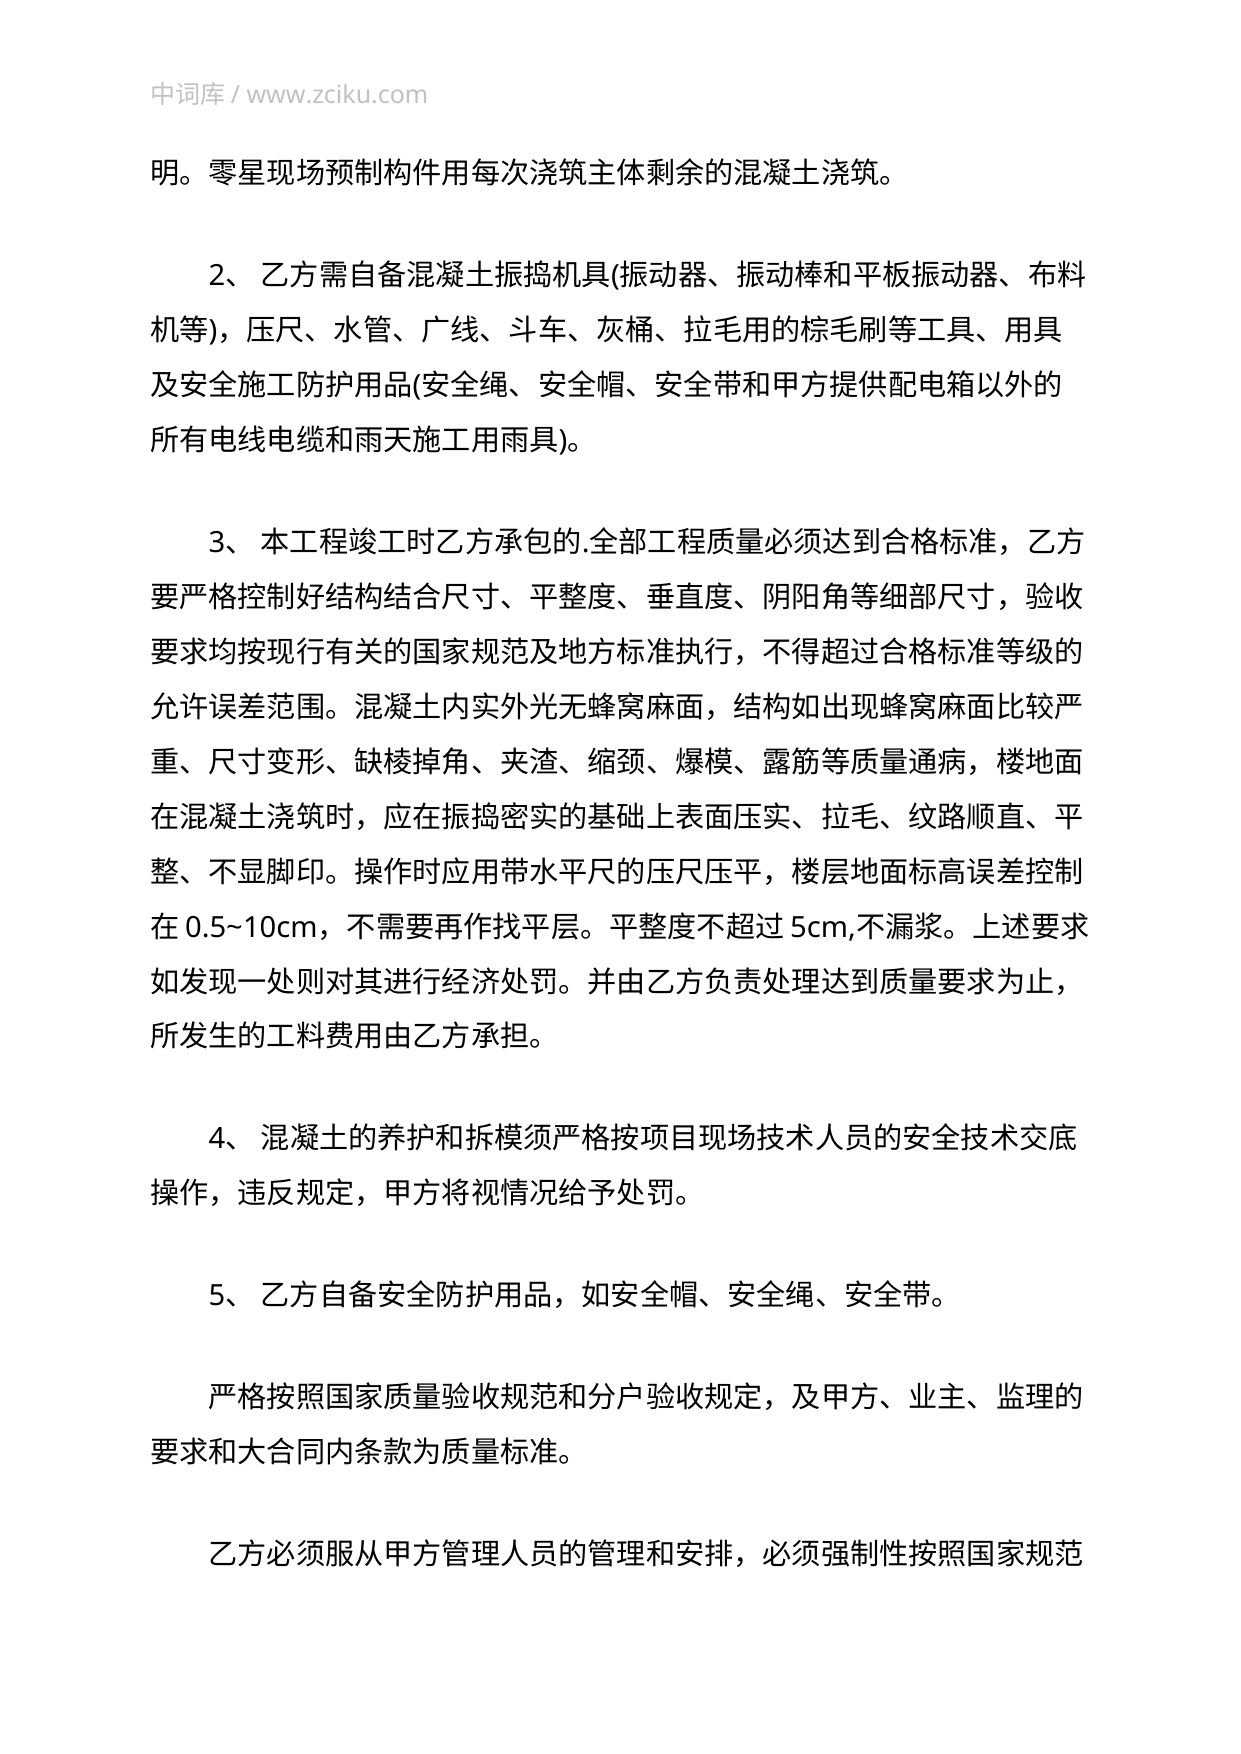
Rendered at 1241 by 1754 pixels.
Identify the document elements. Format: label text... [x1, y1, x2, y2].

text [150, 150, 1090, 192]
text 2、 乙方需自备混凝土振捣机具(振动器、振动棒和平板振动器、布料机等)，压尺、水管、广线、斗车、灰桶、拉毛用的棕毛刷等工具、用具及安全施工防护用品(安全绳、安全帽、安全带和甲方提供配电箱以外的所有电线电缆和雨天施工用雨具)。 [150, 252, 1090, 459]
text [150, 1530, 1090, 1572]
text 4、 混凝土的养护和拆模须严格按项目现场技术人员的安全技术交底操作，违反规定，甲方将视情况给予处罚。 [150, 1115, 1090, 1212]
text 严格按照国家质量验收规范和分户验收规定，及甲方、业主、监理的要求和大合同内条款为质量标准。 [150, 1373, 1090, 1471]
text 5、 乙方自备安全防护用品，如安全帽、安全绳、安全带。 [150, 1272, 1090, 1314]
text 3、 本工程竣工时乙方承包的.全部工程质量必须达到合格标准，乙方要严格控制好结构结合尺寸、平整度、垂直度、阴阳角等细部尺寸，验收要求均按现行有关的国家规范及地方标准执行，不得超过合格标准等级的允许误差范围。混凝土内实外光无蜂窝麻面，结构如出现蜂窝麻面比较严重、尺寸变形、缺棱掉角、夹渣、缩颈、爆模、露筋等质量通病，楼地面在混凝土浇筑时，应在振捣密实的基础上表面压实、拉毛、纹路顺直、平整、不显脚印。操作时应用带水平尺的压尺压平，楼层地面标高误差控制在0.5~10cm，不需要再作找平层。平整度不超过5cm,不漏浆。上述要求如发现一处则对其进行经济处罚。并由乙方负责处理达到质量要求为止，所发生的工料费用由乙方承担。 [150, 519, 1090, 1055]
